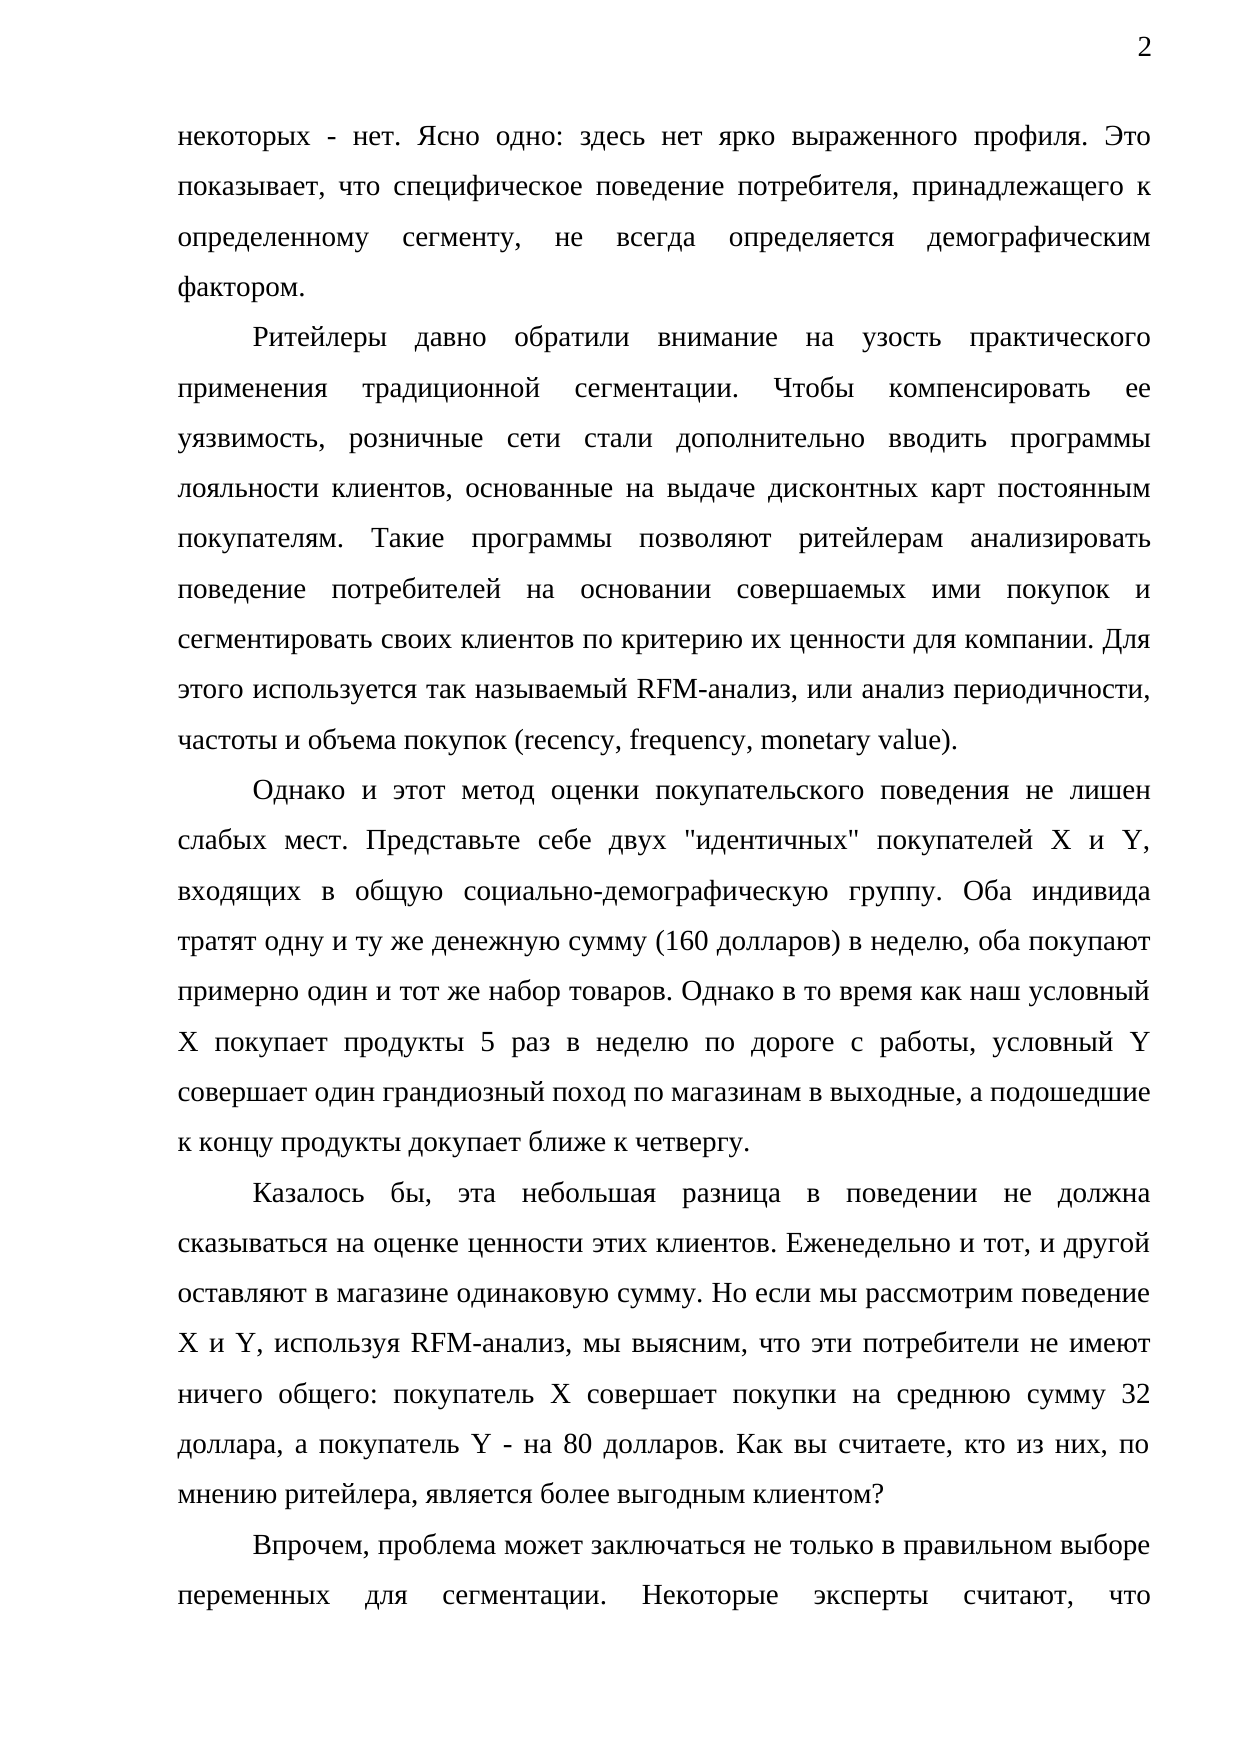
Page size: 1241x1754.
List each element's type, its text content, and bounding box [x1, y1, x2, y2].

text Однако и этот метод оценки покупательского поведения не лишен слабых мест. Представьте себе двух "идентичных" покупателей X и Y, входящих в общую социально-демографическую группу. Оба индивида тратят одну и ту же денежную сумму (160 долларов) в неделю, оба покупают примерно один и тот же набор товаров. Однако в то время как наш условный X покупает продукты 5 раз в неделю по дороге с работы, условный Y совершает один грандиозный поход по магазинам в выходные, а подошедшие к концу продукты докупает ближе к четвергу. [177, 772, 1152, 1158]
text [177, 118, 1152, 303]
text Ритейлеры давно обратили внимание на узость практического применения традиционной сегментации. Чтобы компенсировать ее уязвимость, розничные сети стали дополнительно вводить программы лояльности клиентов, основанные на выдаче дисконтных карт постоянным покупателям. Такие программы позволяют ритейлерам анализировать поведение потребителей на основании совершаемых ими покупок и сегментировать своих клиентов по критерию их ценности для компании. Для этого используется так называемый RFM-анализ, или анализ периодичности, частоты и объема покупок (recency, frequency, monetary value). [177, 319, 1152, 755]
text Казалось бы, эта небольшая разница в поведении не должна сказываться на оценке ценности этих клиентов. Еженедельно и тот, и другой оставляют в магазине одинаковую сумму. Но если мы рассмотрим поведение X и Y, используя RFM-анализ, мы выясним, что эти потребители не имеют ничего общего: покупатель X совершает покупки на среднюю сумму 32 доллара, а покупатель Y - на 80 долларов. Как вы считаете, кто из них, по мнению ритейлера, является более выгодным клиентом? [177, 1175, 1152, 1510]
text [177, 1527, 1152, 1611]
